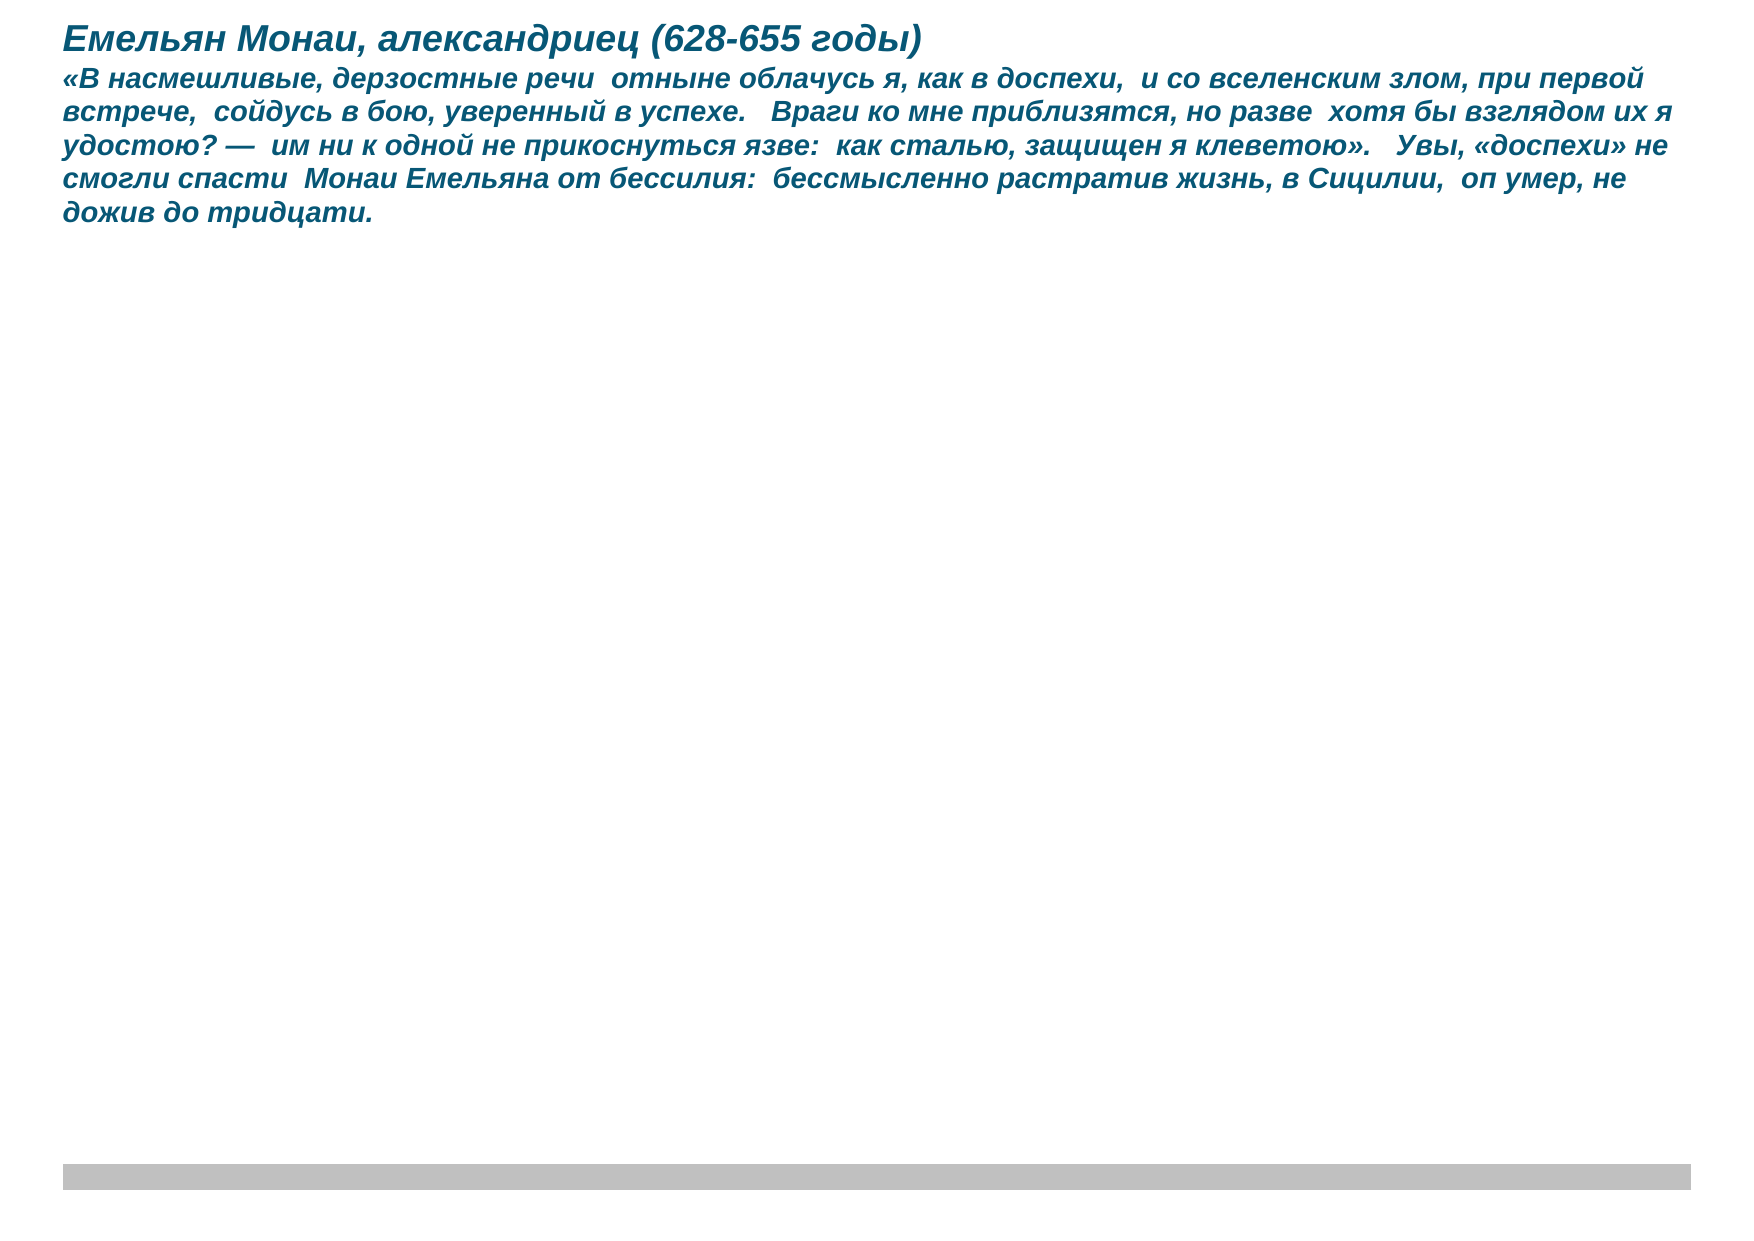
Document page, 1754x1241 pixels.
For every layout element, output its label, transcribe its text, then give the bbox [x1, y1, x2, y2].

text «В насмешливые, дерзостные речи [62, 61, 1691, 228]
subtitle Емельян Монаи, александриец (628-655 годы) [62, 17, 1691, 60]
